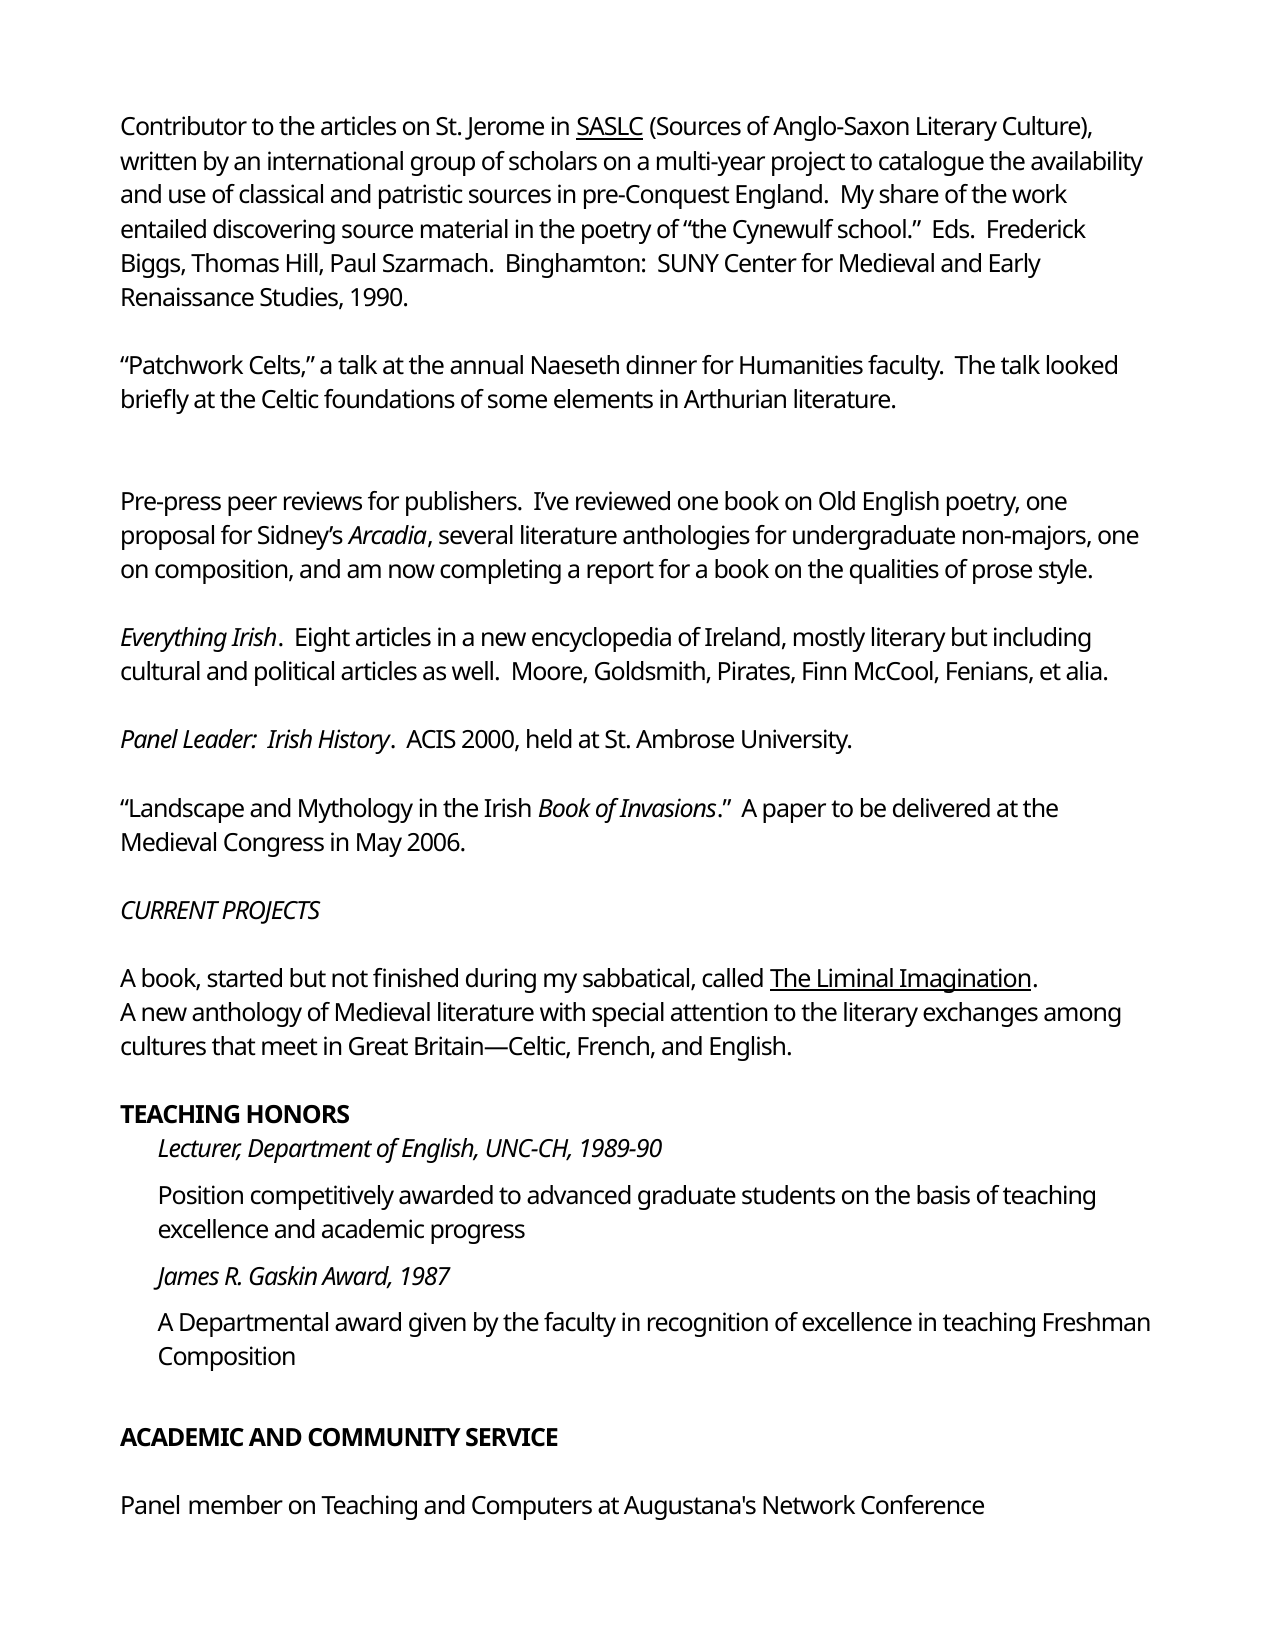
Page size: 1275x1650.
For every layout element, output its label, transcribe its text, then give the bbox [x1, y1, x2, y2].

text James R. Gaskin Award, 1987 [157, 1258, 1155, 1292]
text Everything Irish. Eight articles in a new encyclopedia of Ireland, mostly literary but including cultural and political articles as well. Moore, Goldsmith, Pirates, Finn McCool, Fenians, et alia. [120, 620, 1155, 688]
text “Patchwork Celts,” a talk at the annual Naeseth dinner for Humanities faculty. The talk looked briefly at the Celtic foundations of some elements in Arthurian literature. [120, 347, 1155, 416]
text Contributor to the articles on St. Jerome in SASLC (Sources of Anglo-Saxon Literary Culture), written by an international group of scholars on a multi-year project to catalogue the availability and use of classical and patristic sources in pre-Conquest England. My share of the work entailed discovering source material in the poetry of “the Cynewulf school.” Eds. Frederick Biggs, Thomas Hill, Paul Szarmach. Binghamton: SUNY Center for Medieval and Early Renaissance Studies, 1990. [120, 109, 1155, 313]
text A new anthology of Medieval literature with special attention to the literary exchanges among cultures that meet in Great Britain—Celtic, French, and English. [120, 995, 1155, 1063]
text A book, started but not finished during my sabbatical, called The Liminal Imagination. [120, 961, 1155, 995]
text Lecturer, Department of English, UNC-CH, 1989-90 [157, 1131, 1155, 1165]
text Panel member on Teaching and Computers at Augustana's Network Conference [120, 1487, 1155, 1522]
text TEACHING HONORS [120, 1097, 1155, 1131]
text Pre-press peer reviews for publishers. I’ve reviewed one book on Old English poetry, one proposal for Sidney’s Arcadia, several literature anthologies for undergraduate non-majors, one on composition, and am now completing a report for a book on the qualities of prose style. [120, 484, 1155, 586]
text Position competitively awarded to advanced graduate students on the basis of teaching excellence and academic progress [157, 1177, 1155, 1246]
text A Departmental award given by the faculty in recognition of excellence in teaching Freshman Composition [157, 1305, 1155, 1373]
text Panel Leader: Irish History. ACIS 2000, held at St. Ambrose University. [120, 722, 1155, 756]
text ACADEMIC AND COMMUNITY SERVICE [120, 1419, 1155, 1453]
text “Landscape and Mythology in the Irish Book of Invasions.” A paper to be delivered at the Medieval Congress in May 2006. [120, 790, 1155, 858]
text CURRENT PROJECTS [120, 892, 1155, 927]
